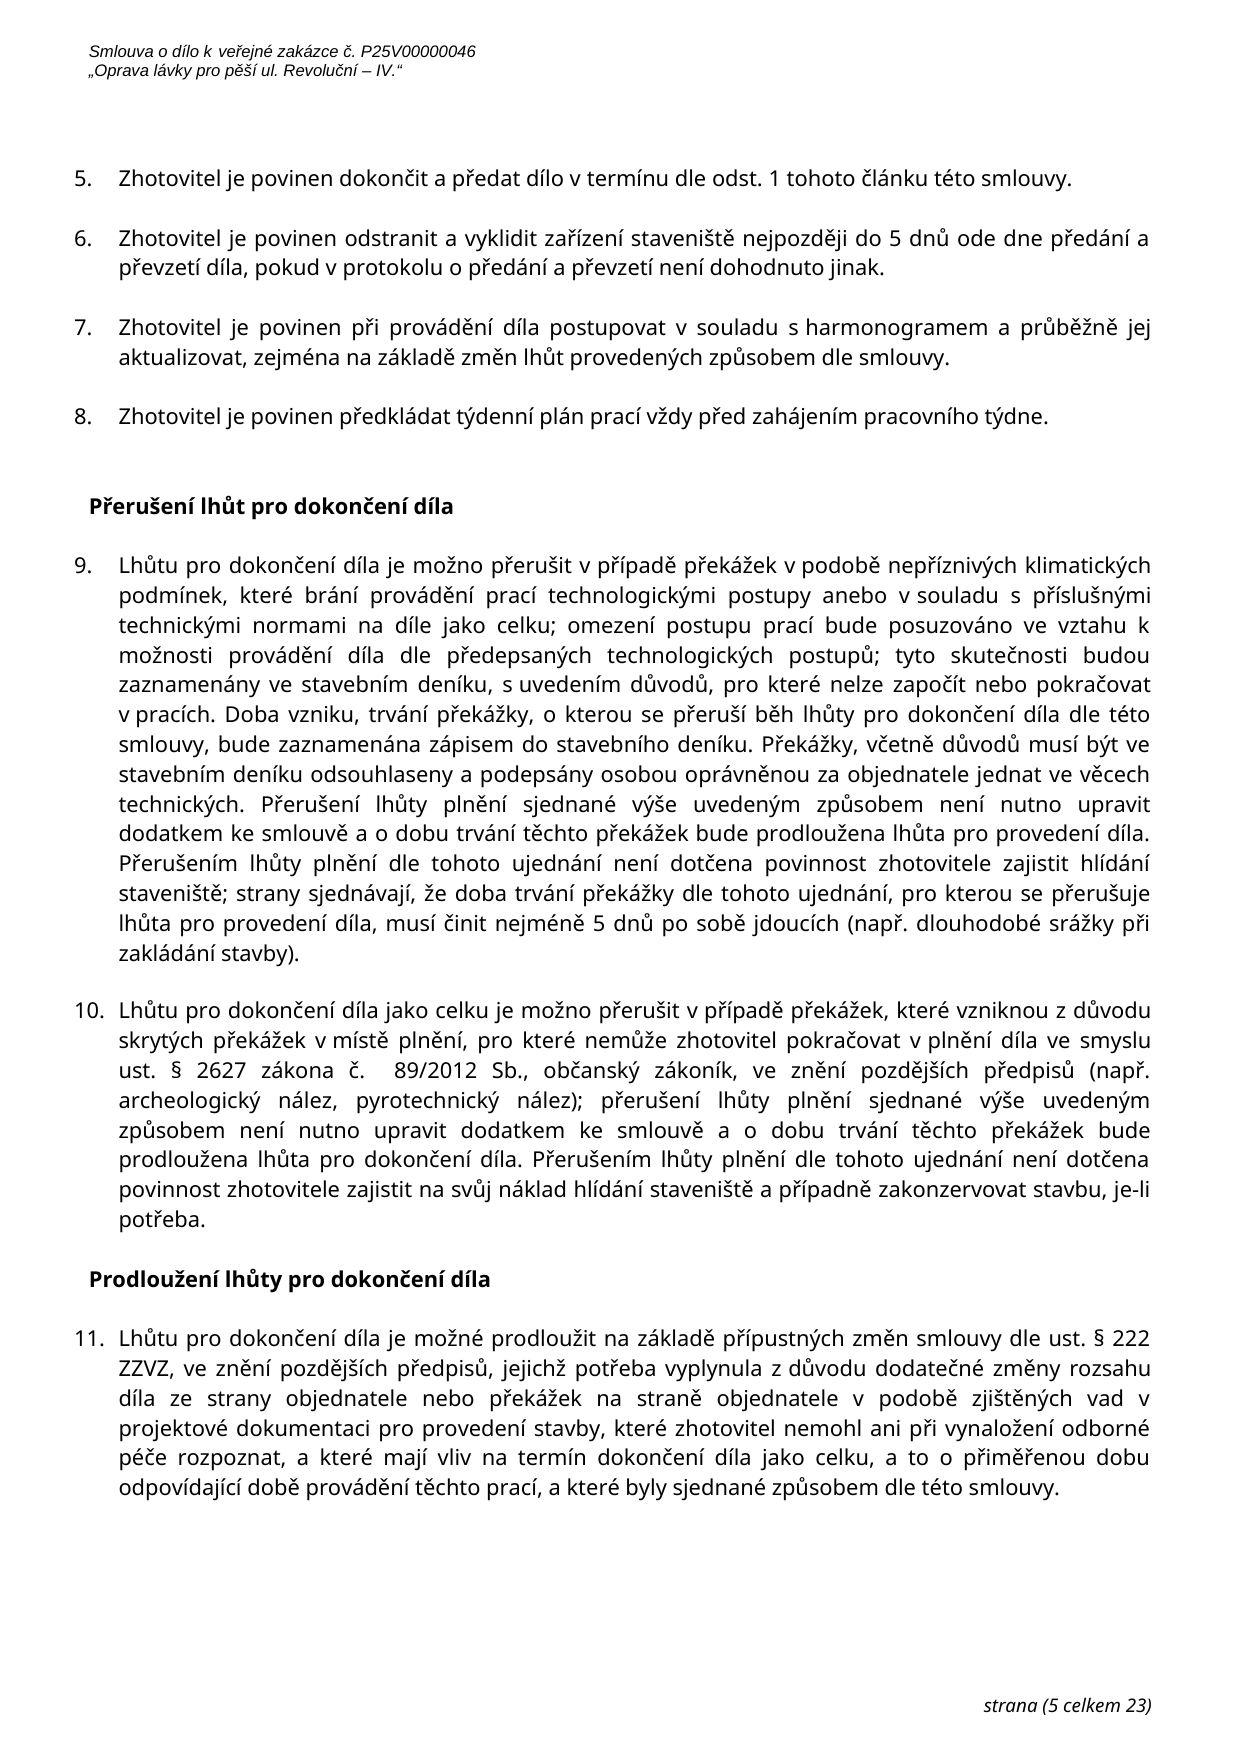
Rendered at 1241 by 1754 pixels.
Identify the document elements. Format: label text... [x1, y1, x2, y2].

text Prodloužení lhůty pro dokončení díla [89, 1263, 1152, 1293]
list Zhotovitel je povinen předkládat týdenní plán prací vždy před zahájením pracovního týdne. [74, 401, 1152, 431]
list Lhůtu pro dokončení díla je možno přerušit v případě překážek v podobě nepříznivých klimatických podmínek, které brání provádění prací technologickými postupy anebo v souladu s příslušnými technickými normami na díle jako celku; omezení postupu prací bude posuzováno ve vztahu k možnosti provádění díla dle předepsaných technologických postupů; tyto skutečnosti budou zaznamenány ve stavebním deníku, s uvedením důvodů, pro které nelze započít nebo pokračovat v pracích. Doba vzniku, trvání překážky, o kterou se přeruší běh lhůty pro dokončení díla dle této smlouvy, bude zaznamenána zápisem do stavebního deníku. Překážky, včetně důvodů musí být ve stavebním deníku odsouhlaseny a podepsány osobou oprávněnou za objednatele jednat ve věcech technických. Přerušení lhůty plnění sjednané výše uvedeným způsobem není nutno upravit dodatkem ke smlouvě a o dobu trvání těchto překážek bude prodloužena lhůta pro provedení díla. Přerušením lhůty plnění dle tohoto ujednání není dotčena povinnost zhotovitele zajistit hlídání staveniště; strany sjednávají, že doba trvání překážky dle tohoto ujednání, pro kterou se přerušuje lhůta pro provedení díla, musí činit nejméně 5 dnů po sobě jdoucích (např. dlouhodobé srážky při zakládání stavby). [74, 550, 1152, 967]
list Lhůtu pro dokončení díla jako celku je možno přerušit v případě překážek, které vzniknou z důvodu skrytých překážek v místě plnění, pro které nemůže zhotovitel pokračovat v plnění díla ve smyslu ust. § 2627 zákona č. 89/2012 Sb., občanský zákoník, ve znění pozdějších předpisů (např. archeologický nález, pyrotechnický nález); přerušení lhůty plnění sjednané výše uvedeným způsobem není nutno upravit dodatkem ke smlouvě a o dobu trvání těchto překážek bude prodloužena lhůta pro dokončení díla. Přerušením lhůty plnění dle tohoto ujednání není dotčena povinnost zhotovitele zajistit na svůj náklad hlídání staveniště a případně zakonzervovat stavbu, je-li potřeba. [74, 995, 1152, 1234]
list Zhotovitel je povinen dokončit a předat dílo v termínu dle odst. 1 tohoto článku této smlouvy. [74, 163, 1152, 193]
list Zhotovitel je povinen při provádění díla postupovat v souladu s harmonogramem a průběžně jej aktualizovat, zejména na základě změn lhůt provedených způsobem dle smlouvy. [74, 312, 1152, 372]
list Lhůtu pro dokončení díla je možné prodloužit na základě přípustných změn smlouvy dle ust. § 222 ZZVZ, ve znění pozdějších předpisů, jejichž potřeba vyplynula z důvodu dodatečné změny rozsahu díla ze strany objednatele nebo překážek na straně objednatele v podobě zjištěných vad v projektové dokumentaci pro provedení stavby, které zhotovitel nemohl ani při vynaložení odborné péče rozpoznat, a které mají vliv na termín dokončení díla jako celku, a to o přiměřenou dobu odpovídající době provádění těchto prací, a které byly sjednané způsobem dle této smlouvy. [74, 1323, 1152, 1502]
list Zhotovitel je povinen odstranit a vyklidit zařízení staveniště nejpozději do 5 dnů ode dne předání a převzetí díla, pokud v protokolu o předání a převzetí není dohodnuto jinak. [74, 223, 1152, 282]
text Přerušení lhůt pro dokončení díla [89, 491, 1152, 521]
